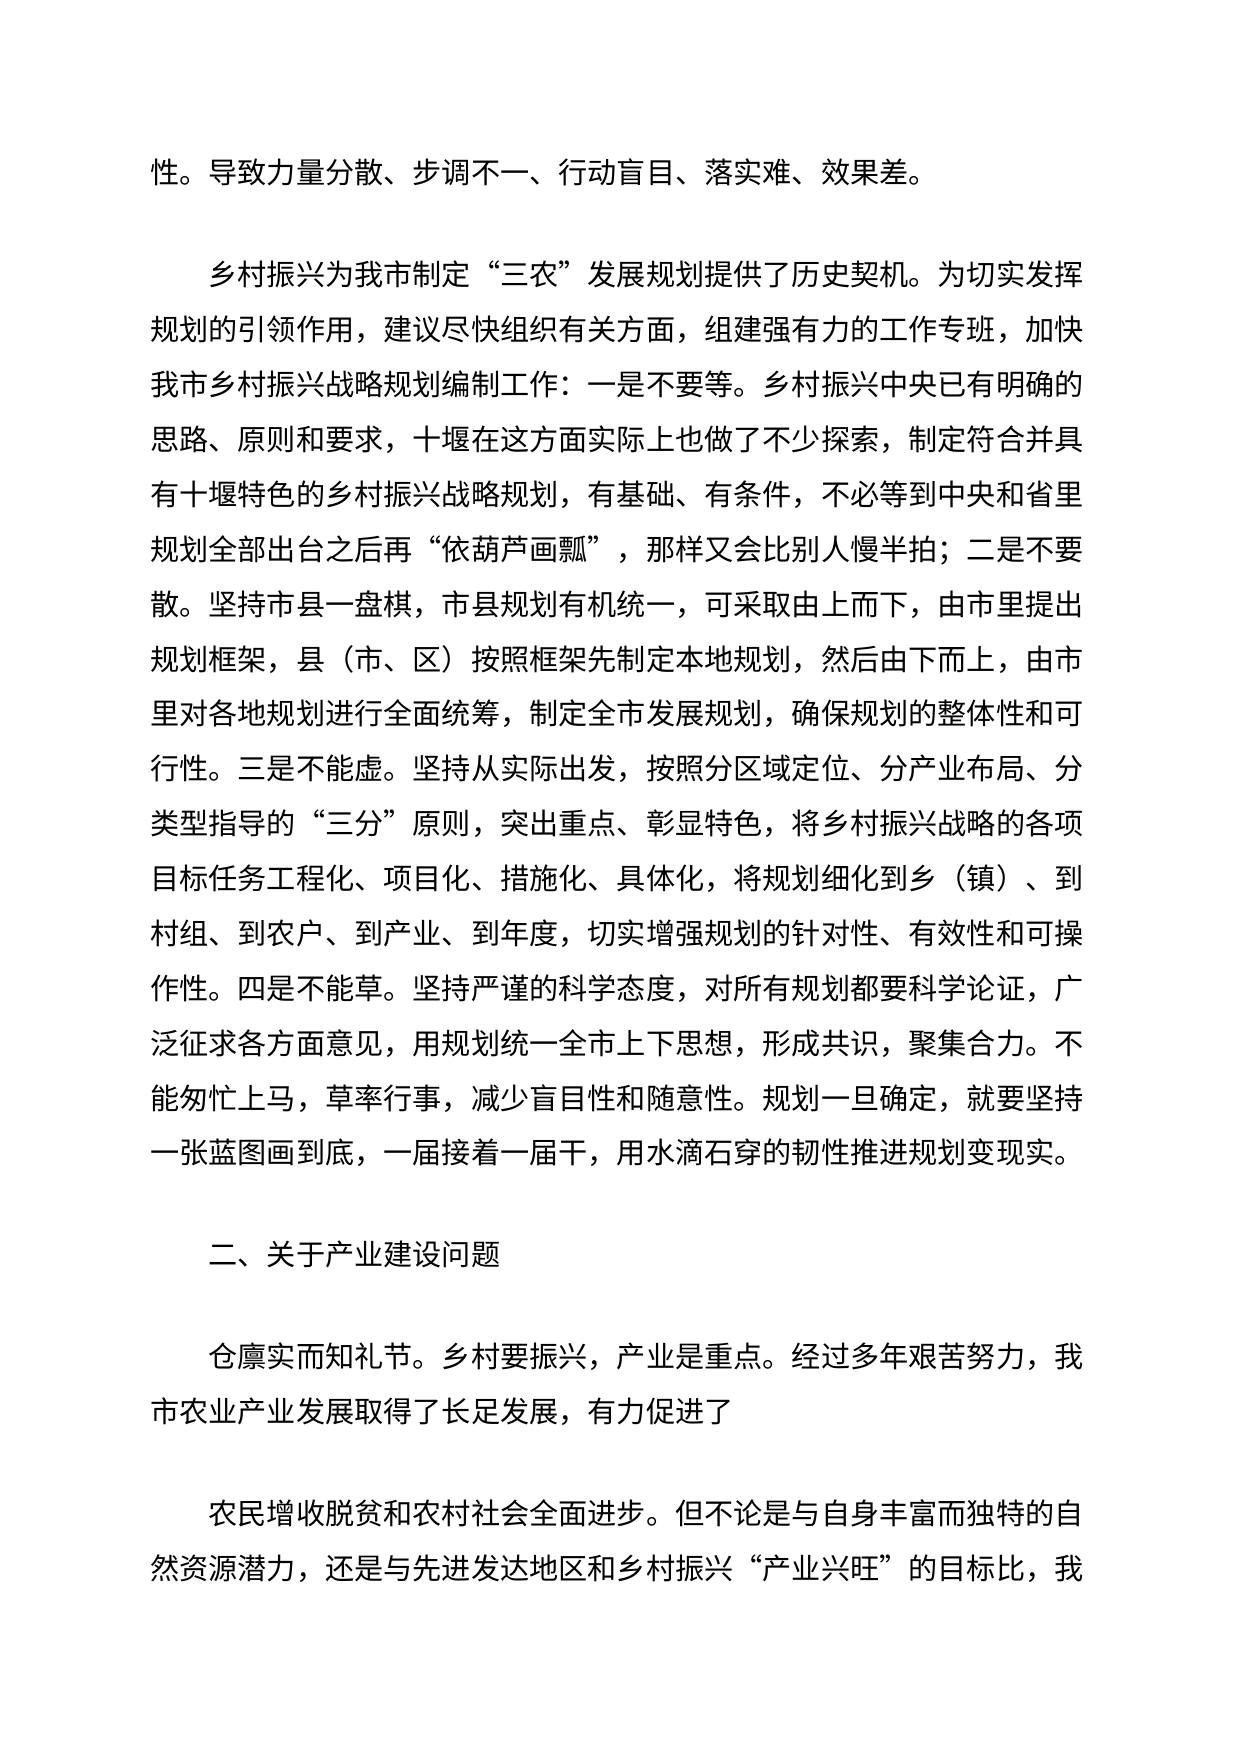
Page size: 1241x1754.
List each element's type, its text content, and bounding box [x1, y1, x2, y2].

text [150, 1490, 1090, 1587]
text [150, 150, 1090, 192]
text 二、关于产业建设问题 [150, 1232, 1090, 1274]
text 仓廪实而知礼节。乡村要振兴，产业是重点。经过多年艰苦努力，我市农业产业发展取得了长足发展，有力促进了 [150, 1334, 1090, 1431]
text 乡村振兴为我市制定“三农”发展规划提供了历史契机。为切实发挥规划的引领作用，建议尽快组织有关方面，组建强有力的工作专班，加快我市乡村振兴战略规划编制工作：一是不要等。乡村振兴中央已有明确的思路、原则和要求，十堰在这方面实际上也做了不少探索，制定符合并具有十堰特色的乡村振兴战略规划，有基础、有条件，不必等到中央和省里规划全部出台之后再“依葫芦画瓢”，那样又会比别人慢半拍；二是不要散。坚持市县一盘棋，市县规划有机统一，可采取由上而下，由市里提出规划框架，县（市、区）按照框架先制定本地规划，然后由下而上，由市里对各地规划进行全面统筹，制定全市发展规划，确保规划的整体性和可行性。三是不能虚。坚持从实际出发，按照分区域定位、分产业布局、分类型指导的“三分”原则，突出重点、彰显特色，将乡村振兴战略的各项目标任务工程化、项目化、措施化、具体化，将规划细化到乡（镇）、到村组、到农户、到产业、到年度，切实增强规划的针对性、有效性和可操作性。四是不能草。坚持严谨的科学态度，对所有规划都要科学论证，广泛征求各方面意见，用规划统一全市上下思想，形成共识，聚集合力。不能匆忙上马，草率行事，减少盲目性和随意性。规划一旦确定，就要坚持一张蓝图画到底，一届接着一届干，用水滴石穿的韧性推进规划变现实。 [150, 252, 1090, 1172]
